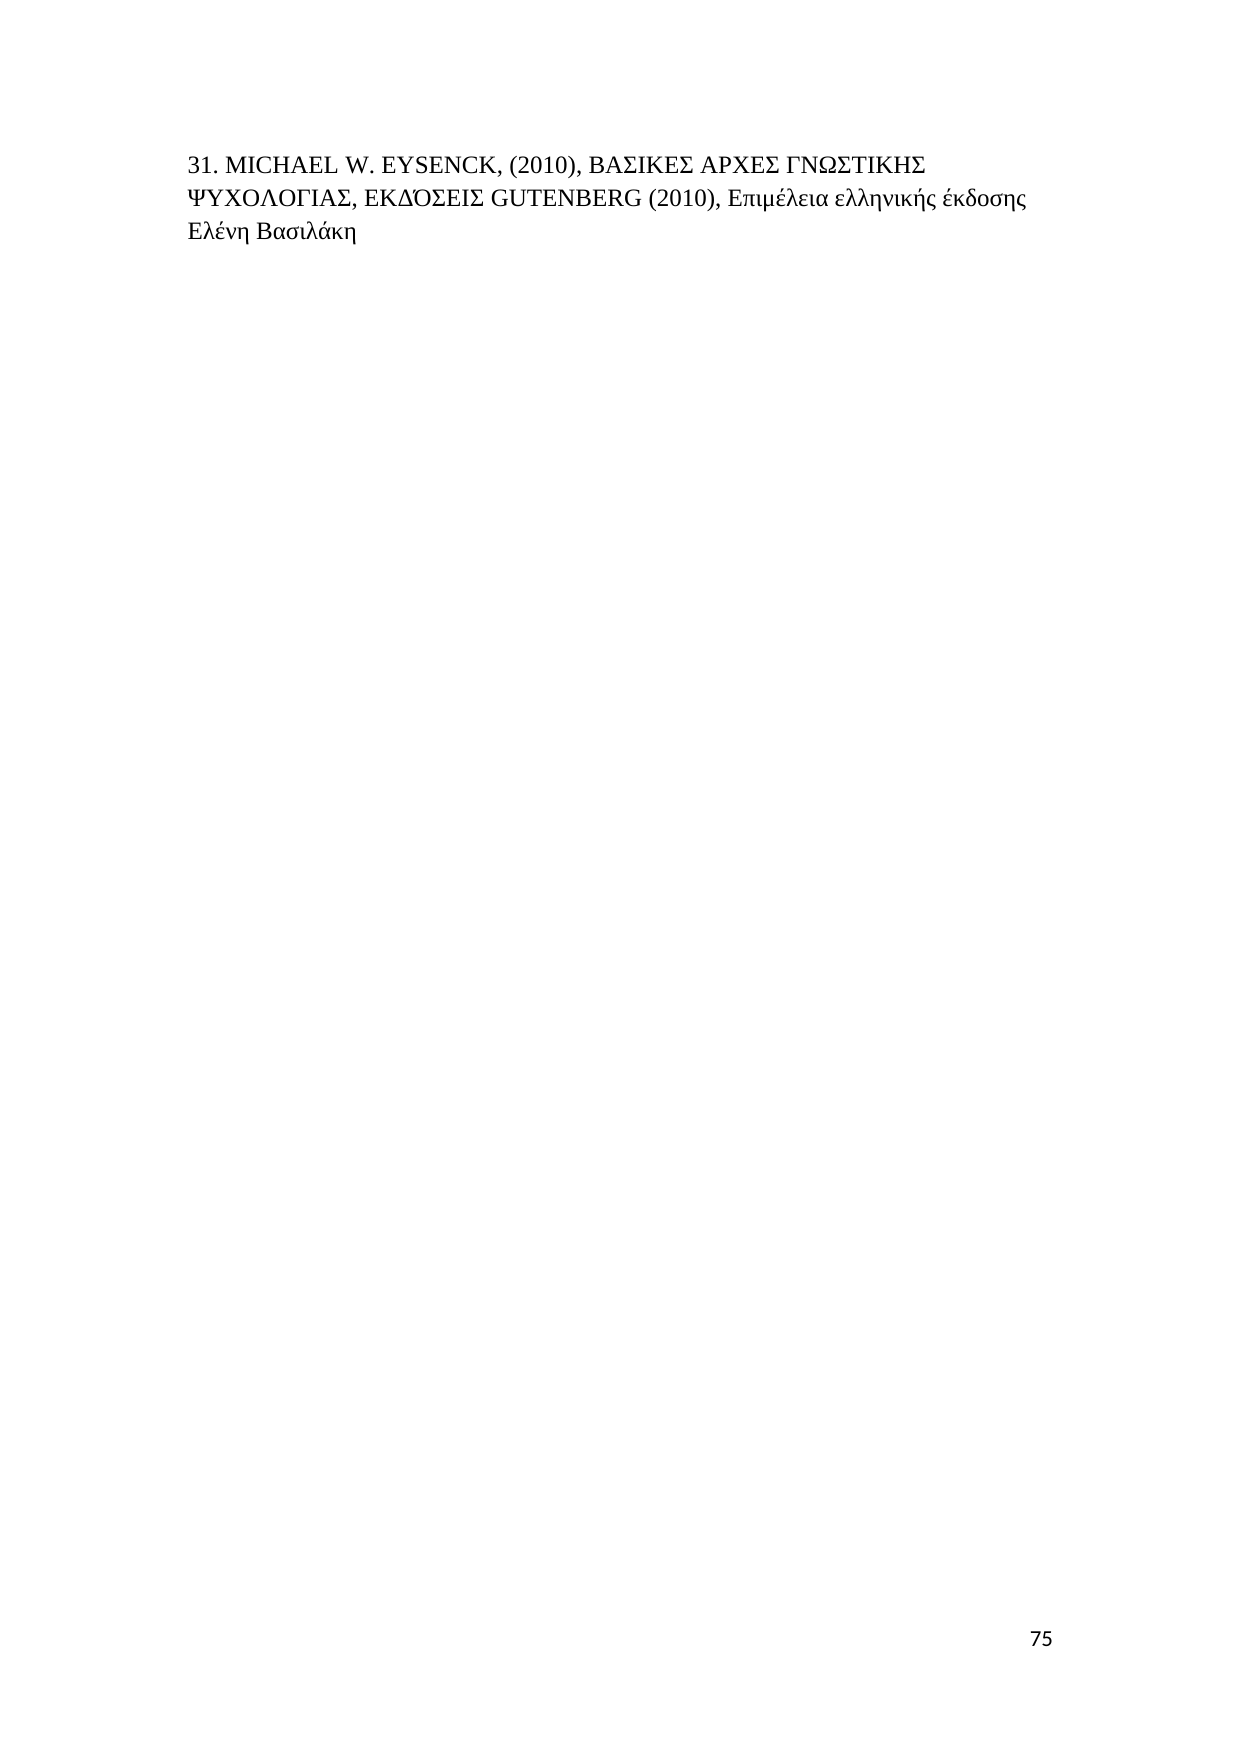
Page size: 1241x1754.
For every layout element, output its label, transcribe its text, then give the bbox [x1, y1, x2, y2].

text 31. MICHAEL W. EYSENCK, (2010), ΒΑΣΙΚΕΣ ΑΡΧΕΣ ΓΝΩΣΤΙΚΗΣ ΨΥΧΟΛΟΓΙΑΣ, ΕΚΔΌΣΕΙΣ GUTENBERG (2010), Επιμέλεια ελληνικής έκδοσης Ελένη Βασιλάκη [187, 150, 1053, 245]
